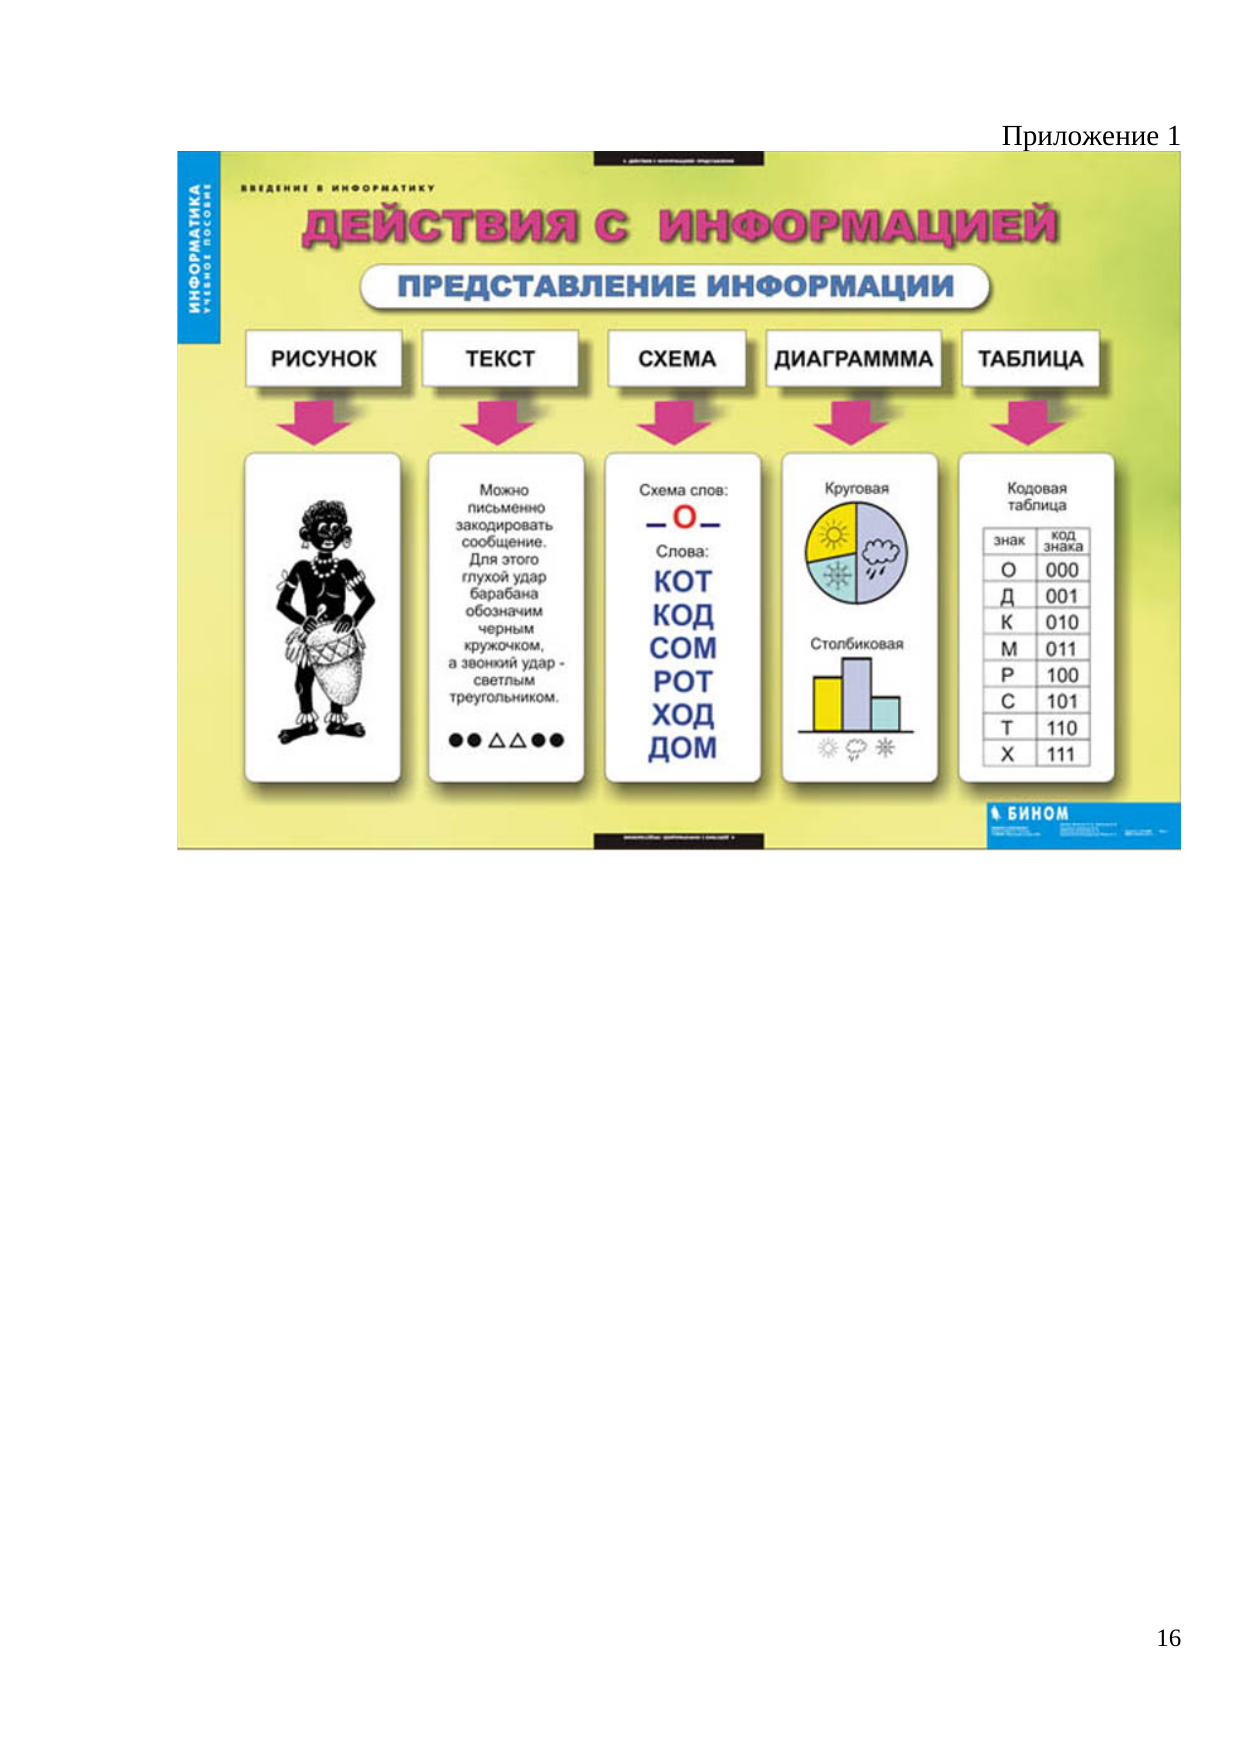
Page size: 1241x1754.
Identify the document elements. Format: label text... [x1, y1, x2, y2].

picture [1120, 830, 1152, 839]
picture [203, 184, 211, 189]
picture [1158, 830, 1168, 836]
picture [177, 151, 1182, 851]
picture [177, 159, 182, 333]
text Приложение 1 [177, 118, 1181, 151]
picture [186, 151, 192, 159]
